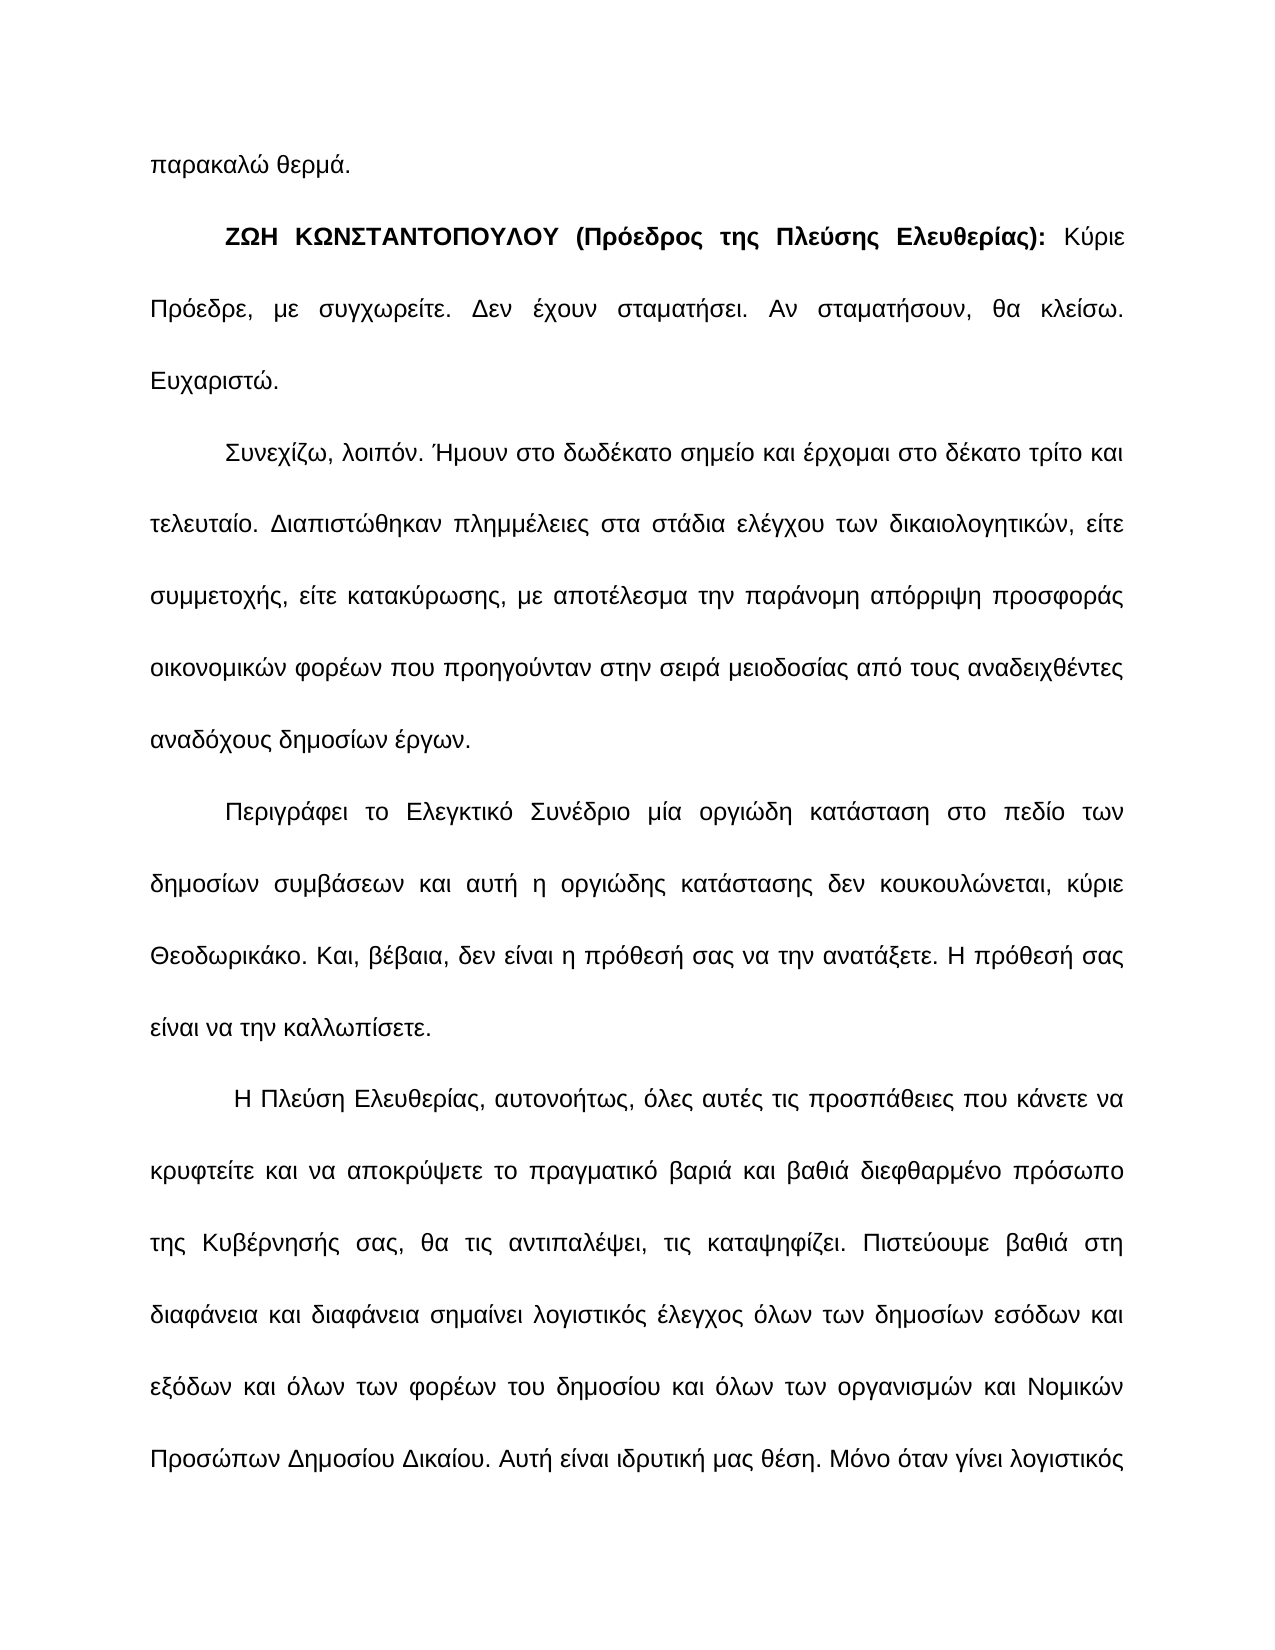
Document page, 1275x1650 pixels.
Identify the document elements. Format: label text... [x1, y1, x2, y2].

text Συνεχίζω, λοιπόν. Ήμουν στο δωδέκατο σημείο και έρχομαι στο δέκατο τρίτο και τελευταίο. Διαπιστώθηκαν πλημμέλειες στα στάδια ελέγχου των δικαιολογητικών, είτε συμμετοχής, είτε κατακύρωσης, με αποτέλεσμα την παράνομη απόρριψη προσφοράς οικονομικών φορέων που προηγούνταν στην σειρά μειοδοσίας από τους αναδειχθέντες αναδόχους δημοσίων έργων. [150, 437, 1125, 754]
text ΖΩΗ ΚΩΝΣΤΑΝΤΟΠΟΥΛΟΥ (Πρόεδρος της Πλεύσης Ελευθερίας): Κύριε Πρόεδρε, με συγχωρείτε. Δεν έχουν σταματήσει. Αν σταματήσουν, θα κλείσω. Ευχαριστώ. [150, 222, 1125, 394]
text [150, 1084, 1125, 1472]
text Περιγράφει το Ελεγκτικό Συνέδριο μία οργιώδη κατάσταση στο πεδίο των δημοσίων συμβάσεων και αυτή η οργιώδης κατάστασης δεν κουκουλώνεται, κύριε Θεοδωρικάκο. Και, βέβαια, δεν είναι η πρόθεσή σας να την ανατάξετε. Η πρόθεσή σας είναι να την καλλωπίσετε. [150, 797, 1125, 1041]
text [150, 150, 1125, 179]
